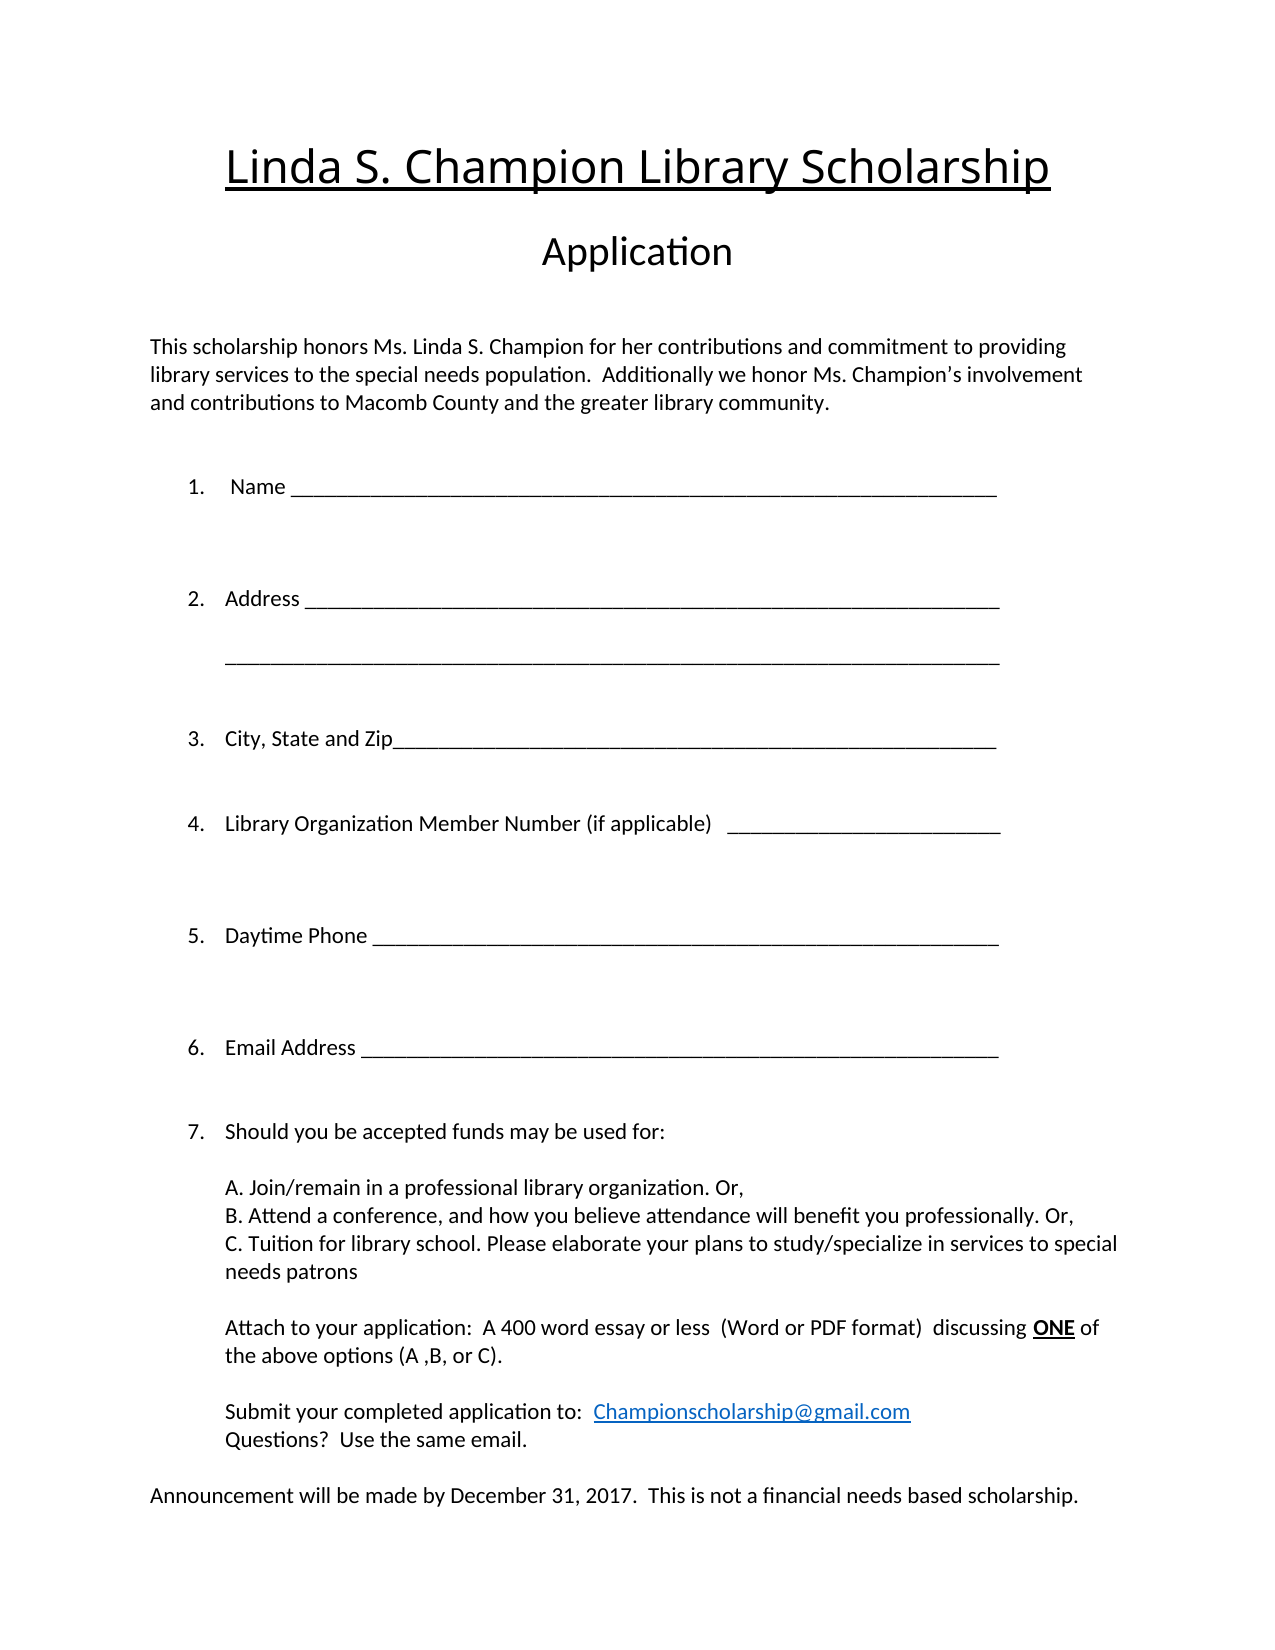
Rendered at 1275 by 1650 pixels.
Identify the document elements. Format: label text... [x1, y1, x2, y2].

text and contributions to Macomb County and the greater library community. [150, 388, 1125, 416]
list Attach to your application: A 400 word essay or less (Word or PDF format) discussing ONE of the above options (A ,B, or C). [225, 1313, 1125, 1369]
list Name ______________________________________________________________ [187, 472, 1125, 500]
text Announcement will be made by December 31, 2017. This is not a financial needs based scholarship. [150, 1481, 1125, 1509]
list C. Tuition for library school. Please elaborate your plans to study/specialize in services to special needs patrons [225, 1229, 1125, 1285]
list Daytime Phone _______________________________________________________ [187, 921, 1125, 949]
text Application [150, 225, 1125, 276]
list Questions? Use the same email. [225, 1425, 1125, 1453]
list Library Organization Member Number (if applicable) ________________________ [187, 809, 1125, 837]
list Address _____________________________________________________________ [187, 584, 1125, 612]
list B. Attend a conference, and how you believe attendance will benefit you professionally. Or, [225, 1201, 1125, 1229]
text This scholarship honors Ms. Linda S. Champion for her contributions and commitment to providing library services to the special needs population. Additionally we honor Ms. Champion’s involvement [150, 332, 1125, 388]
list Should you be accepted funds may be used for: [187, 1117, 1125, 1145]
list ____________________________________________________________________ [225, 641, 1125, 668]
list A. Join/remain in a professional library organization. Or, [225, 1173, 1125, 1201]
list City, State and Zip_____________________________________________________ [187, 724, 1125, 753]
text Linda S. Champion Library Scholarship [150, 135, 1125, 197]
list Email Address ________________________________________________________ [187, 1033, 1125, 1061]
list Submit your completed application to: Championscholarship@gmail.com [225, 1397, 1125, 1425]
